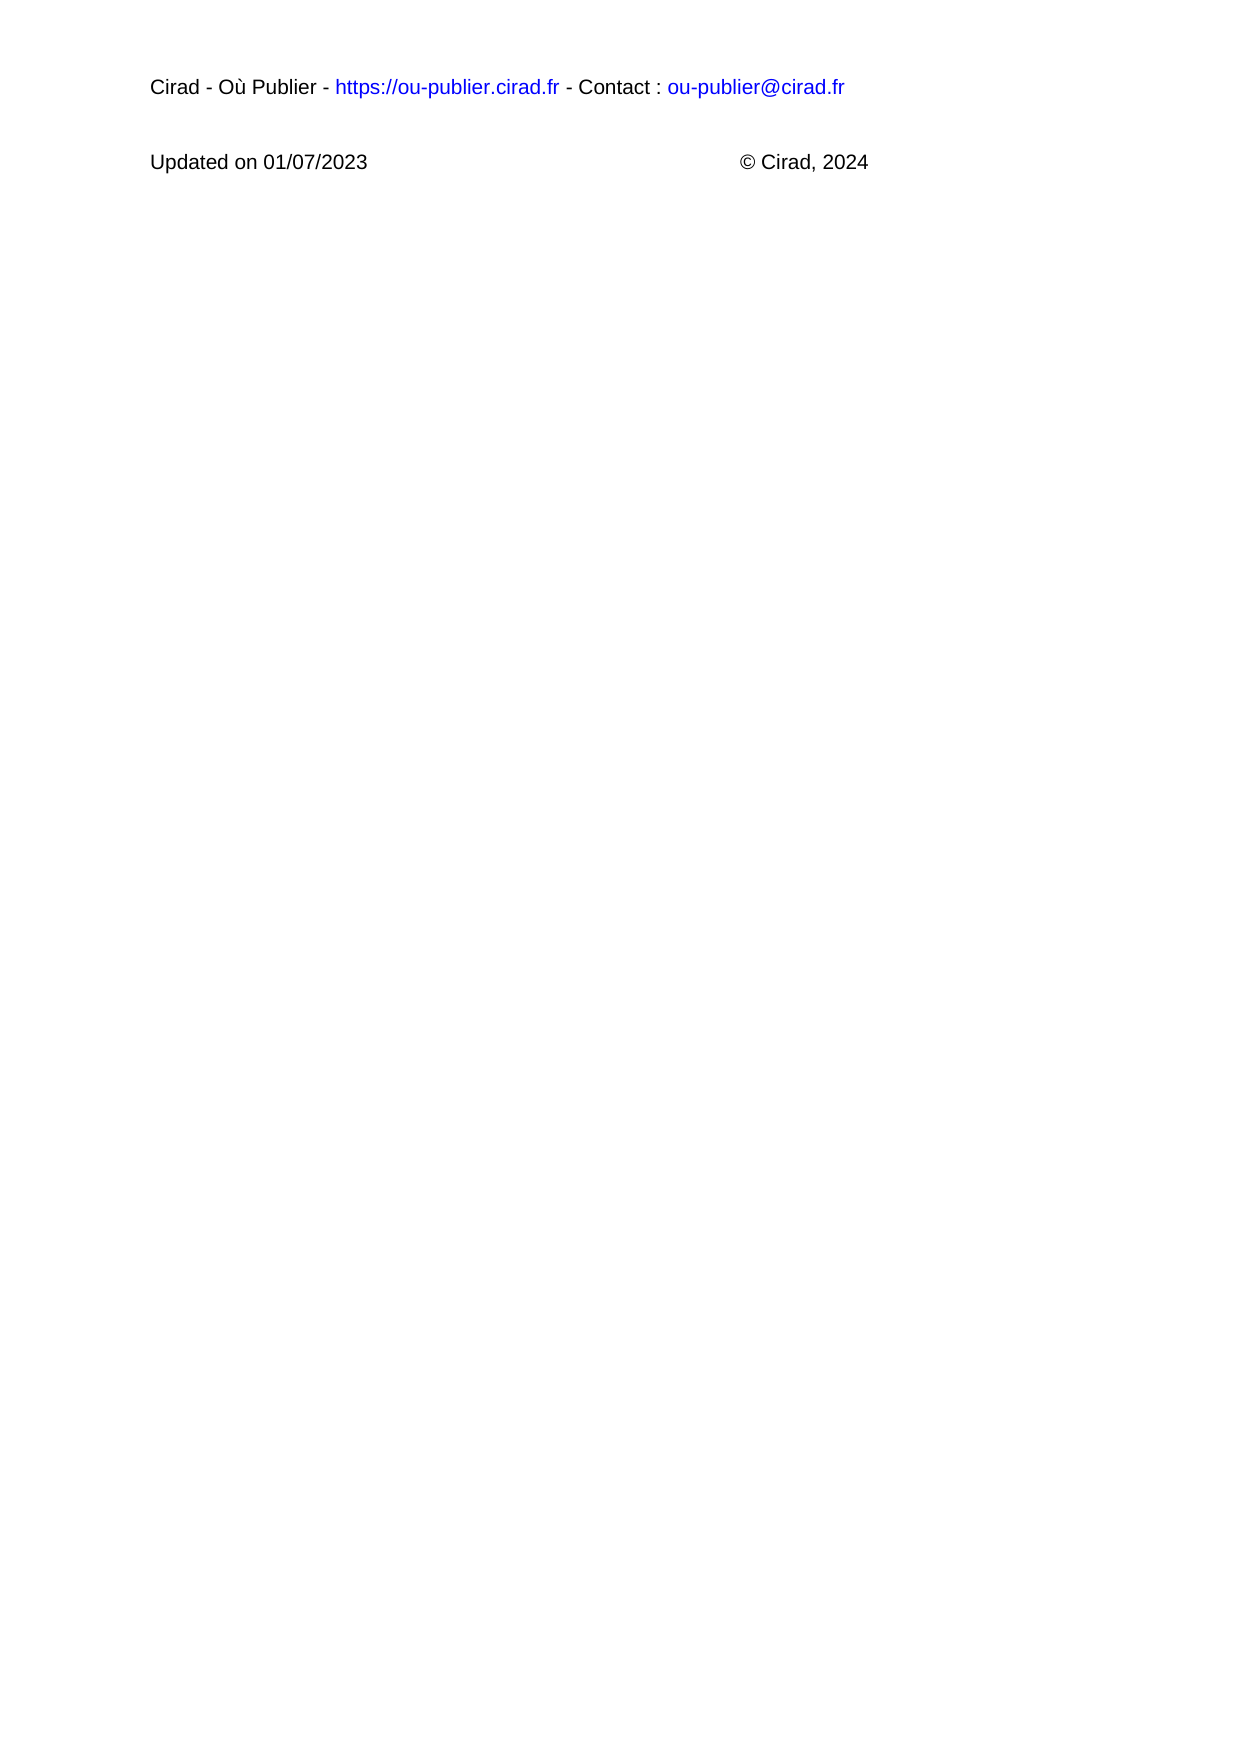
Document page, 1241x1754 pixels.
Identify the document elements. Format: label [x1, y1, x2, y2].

text [150, 150, 1090, 174]
